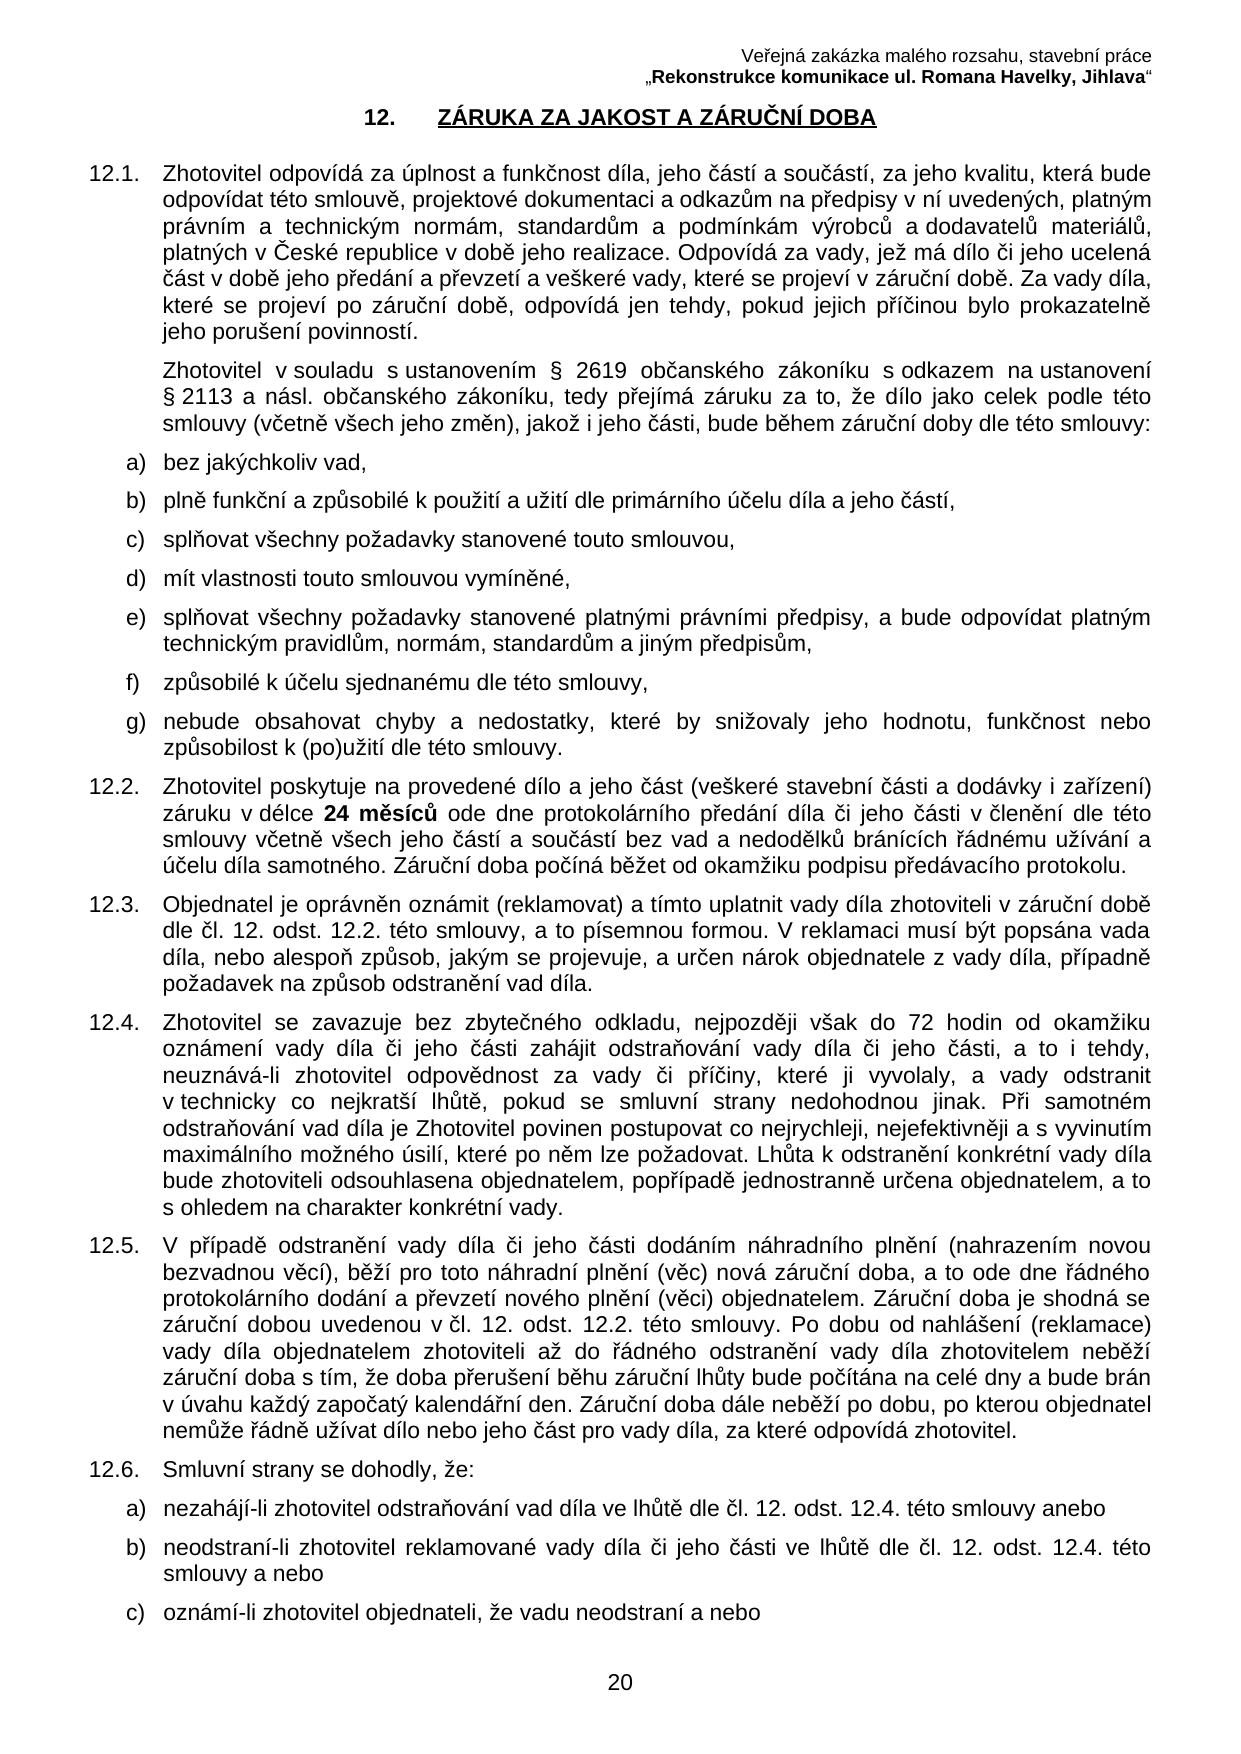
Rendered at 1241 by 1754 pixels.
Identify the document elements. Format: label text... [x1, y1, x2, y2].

list Zhotovitel poskytuje na provedené dílo a jeho část (veškeré stavební části a dodávky i zařízení) záruku v délce 24 měsíců ode dne protokolárního předání díla či jeho části v členění dle této smlouvy včetně všech jeho částí a součástí bez vad a nedodělků bránících řádnému užívání a účelu díla samotného. Záruční doba počíná běžet od okamžiku podpisu předávacího protokolu. [89, 773, 1152, 879]
list oznámí-li zhotovitel objednateli, že vadu neodstraní a nebo [126, 1599, 1152, 1625]
text Zhotovitel v souladu s ustanovením § 2619 občanského zákoníku s odkazem na ustanovení § 2113 a násl. občanského zákoníku, tedy přejímá záruku za to, že dílo jako celek podle této smlouvy (včetně všech jeho změn), jakož i jeho části, bude během záruční doby dle této smlouvy: [162, 357, 1152, 436]
list splňovat všechny požadavky stanovené touto smlouvou, [126, 526, 1152, 553]
list způsobilé k účelu sjednanému dle této smlouvy, [126, 669, 1152, 696]
list splňovat všechny požadavky stanovené platnými právními předpisy, a bude odpovídat platným technickým pravidlům, normám, standardům a jiným předpisům, [126, 604, 1152, 657]
list nebude obsahovat chyby a nedostatky, které by snižovaly jeho hodnotu, funkčnost nebo způsobilost k (po)užití dle této smlouvy. [126, 708, 1152, 761]
list mít vlastnosti touto smlouvou vymíněné, [126, 565, 1152, 591]
list nezahájí-li zhotovitel odstraňování vad díla ve lhůtě dle čl. 12. odst. 12.4. této smlouvy anebo [126, 1494, 1152, 1521]
list plně funkční a způsobilé k použití a užití dle primárního účelu díla a jeho částí, [126, 487, 1152, 514]
list Objednatel je oprávněn oznámit (reklamovat) a tímto uplatnit vady díla zhotoviteli v záruční době dle čl. 12. odst. 12.2. této smlouvy, a to písemnou formou. V reklamaci musí být popsána vada díla, nebo alespoň způsob, jakým se projevuje, a určen nárok objednatele z vady díla, případně požadavek na způsob odstranění vad díla. [89, 891, 1152, 997]
subtitle Záruka za jakost a záruční doba [89, 103, 1152, 130]
list neodstraní-li zhotovitel reklamované vady díla či jeho části ve lhůtě dle čl. 12. odst. 12.4. této smlouvy a nebo [126, 1533, 1152, 1586]
list Zhotovitel se zavazuje bez zbytečného odkladu, nejpozději však do 72 hodin od okamžiku oznámení vady díla či jeho části zahájit odstraňování vady díla či jeho části, a to i tehdy, neuznává-li zhotovitel odpovědnost za vady či příčiny, které ji vyvolaly, a vady odstranit v technicky co nejkratší lhůtě, pokud se smluvní strany nedohodnou jinak. Při samotném odstraňování vad díla je Zhotovitel povinen postupovat co nejrychleji, nejefektivněji a s vyvinutím maximálního možného úsilí, které po něm lze požadovat. Lhůta k odstranění konkrétní vady díla bude zhotoviteli odsouhlasena objednatelem, popřípadě jednostranně určena objednatelem, a to s ohledem na charakter konkrétní vady. [89, 1009, 1152, 1220]
list Smluvní strany se dohodly, že: [89, 1456, 1152, 1482]
list V případě odstranění vady díla či jeho části dodáním náhradního plnění (nahrazením novou bezvadnou věcí), běží pro toto náhradní plnění (věc) nová záruční doba, a to ode dne řádného protokolárního dodání a převzetí nového plnění (věci) objednatelem. Záruční doba je shodná se záruční dobou uvedenou v čl. 12. odst. 12.2. této smlouvy. Po dobu od nahlášení (reklamace) vady díla objednatelem zhotoviteli až do řádného odstranění vady díla zhotovitelem neběží záruční doba s tím, že doba přerušení běhu záruční lhůty bude počítána na celé dny a bude brán v úvahu každý započatý kalendářní den. Záruční doba dále neběží po dobu, po kterou objednatel nemůže řádně užívat dílo nebo jeho část pro vady díla, za které odpovídá zhotovitel. [89, 1232, 1152, 1443]
list bez jakýchkoliv vad, [126, 448, 1152, 475]
list Zhotovitel odpovídá za úplnost a funkčnost díla, jeho částí a součástí, za jeho kvalitu, která bude odpovídat této smlouvě, projektové dokumentaci a odkazům na předpisy v ní uvedených, platným právním a technickým normám, standardům a podmínkám výrobců a dodavatelů materiálů, platných v České republice v době jeho realizace. Odpovídá za vady, jež má dílo či jeho ucelená část v době jeho předání a převzetí a veškeré vady, které se projeví v záruční době. Za vady díla, které se projeví po záruční době, odpovídá jen tehdy, pokud jejich příčinou bylo prokazatelně jeho porušení povinností. [89, 160, 1152, 344]
